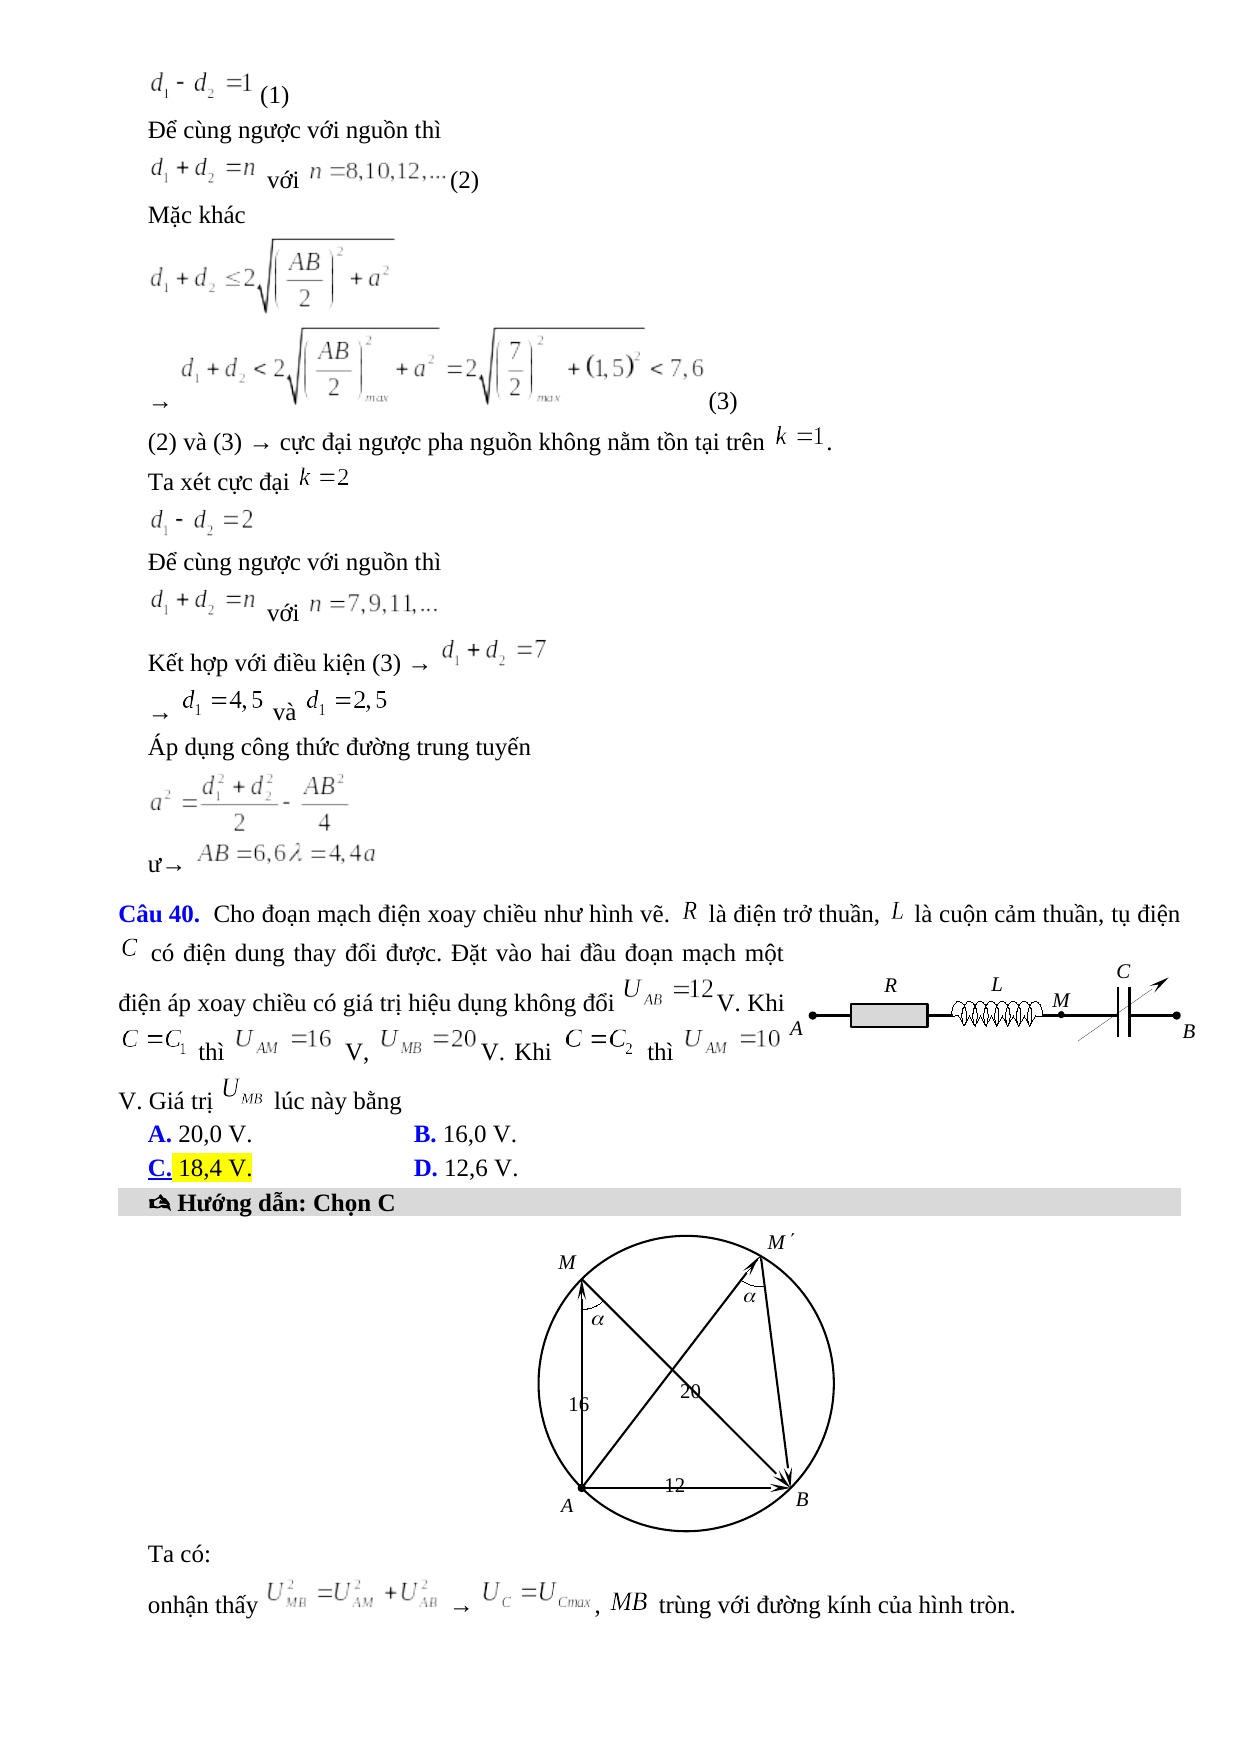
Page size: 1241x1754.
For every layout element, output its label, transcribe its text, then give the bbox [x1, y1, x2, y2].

text Câu 40. Cho đoạn mạch điện xoay chiều như hình vẽ. là điện trở thuần, là cuộn cảm thuần, tụ điện có điện dung thay đổi được. Đặt vào hai đầu đoạn mạch một điện áp xoay chiều có giá trị hiệu dụng không đổi V. Khi thì V, V. Khi thì V. Giá trị lúc này bằng [118, 896, 1181, 1114]
text (1) [118, 64, 1181, 109]
text với [118, 582, 1181, 626]
text → (3) [118, 323, 1181, 414]
text Áp dụng công thức đường trung tuyến [118, 732, 1181, 760]
text Ta có: [118, 1539, 1181, 1568]
text với (2) [118, 149, 1181, 194]
text Kết hợp với điều kiện (3) → [118, 632, 1181, 677]
text C. 18,4 V. D. 12,6 V. [252, 1153, 1181, 1182]
text Hướng dẫn: Chọn C [118, 1188, 1181, 1216]
text C. 18,4 V. D. 12,6 V. [118, 1153, 172, 1182]
text Mặc khác [118, 200, 1181, 228]
text A. 20,0 V. B. 16,0 V. [118, 1119, 1181, 1147]
text Để cùng ngược với nguồn thì [118, 547, 1181, 576]
text Để cùng ngược với nguồn thì [118, 115, 1181, 143]
text (2) và (3) → cực đại ngược pha nguồn không nằm tồn tại trên . [118, 420, 1181, 455]
text ư→ [118, 841, 1181, 877]
text → và [118, 683, 1181, 726]
text onhận thấy → , trùng với đường kính của hình tròn. [118, 1574, 1181, 1619]
text Ta xét cực đại [118, 461, 1181, 496]
